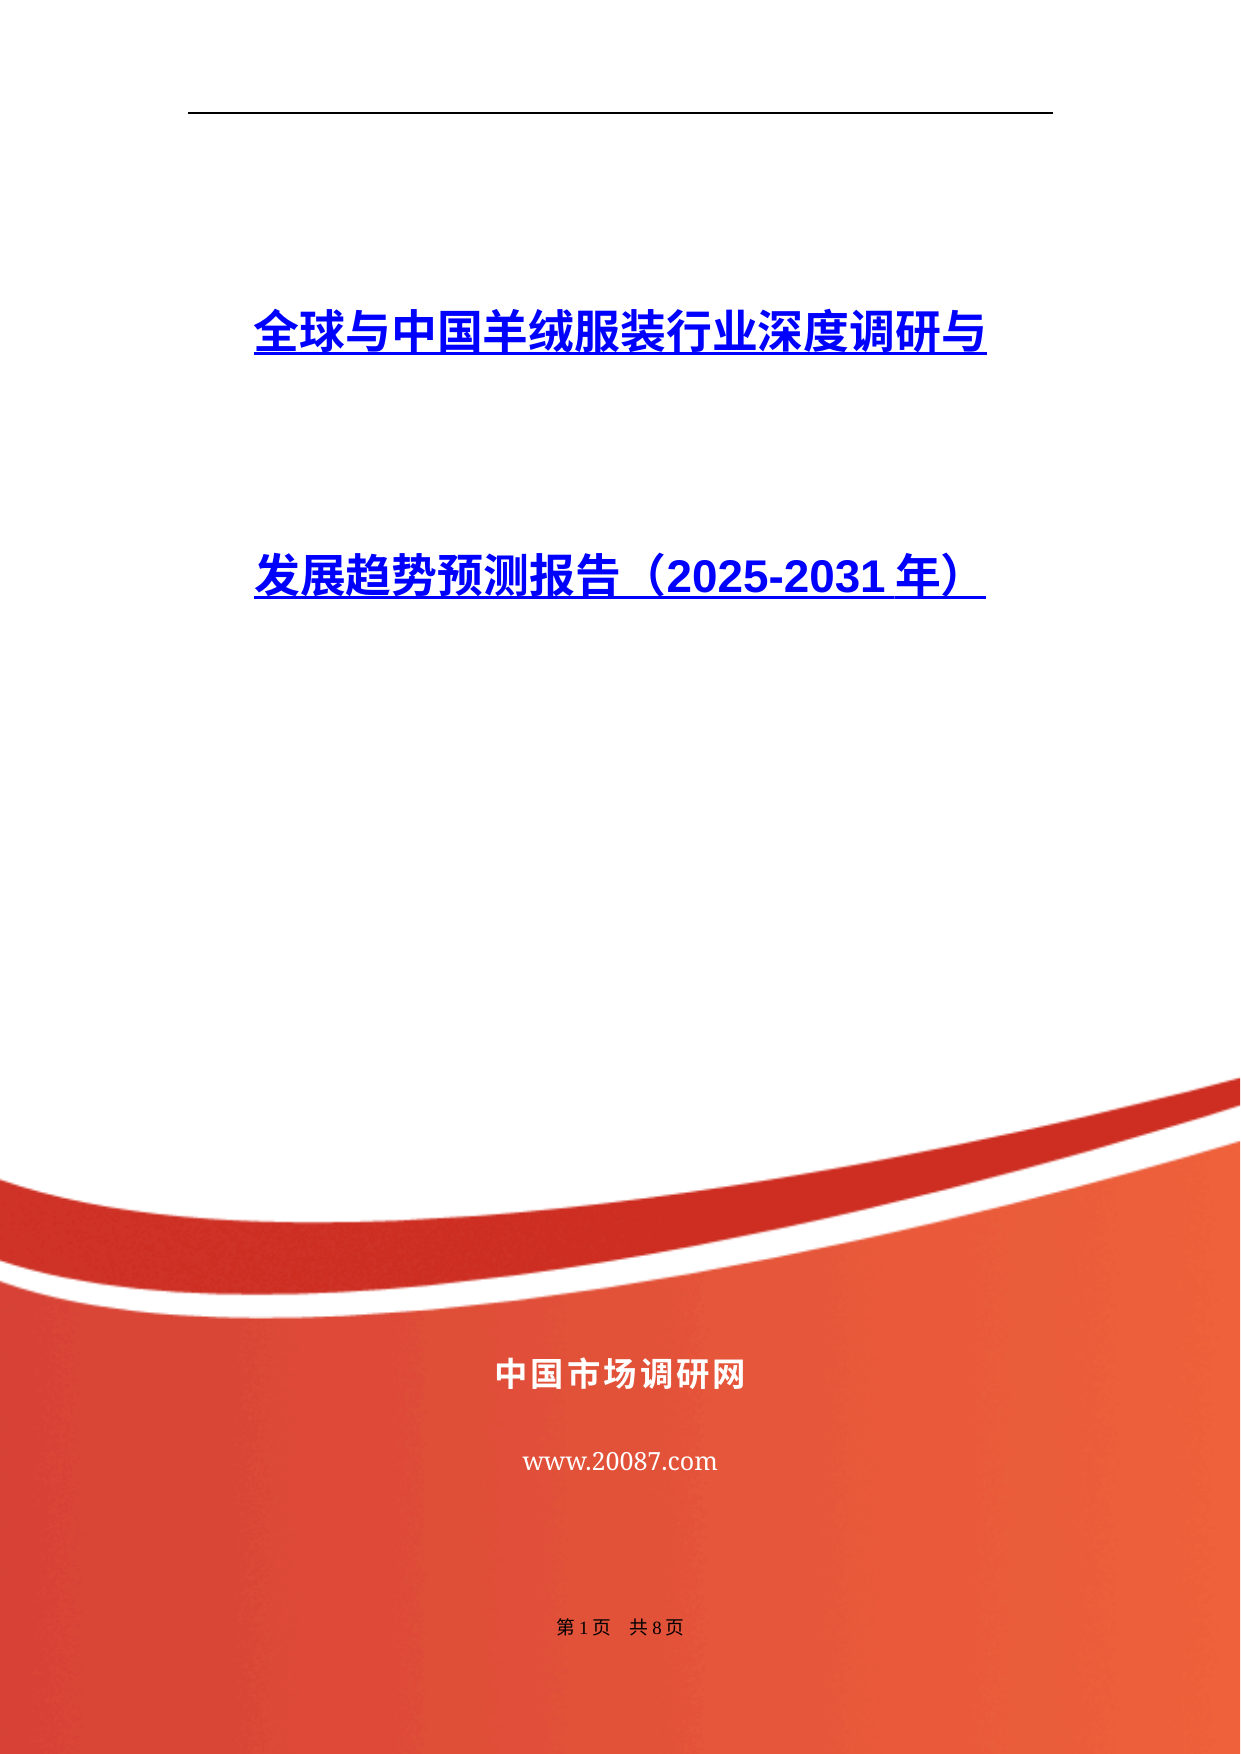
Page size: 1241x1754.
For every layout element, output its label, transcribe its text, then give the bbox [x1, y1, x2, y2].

table_header 全球与中国羊绒服装行业深度调研与发展趋势预测报告（2025-2031年） [188, 207, 1053, 773]
subtitle 中国市场调研网 [187, 1339, 1053, 1404]
picture [0, 1006, 1241, 1754]
text www.20087.com [187, 1428, 1053, 1493]
